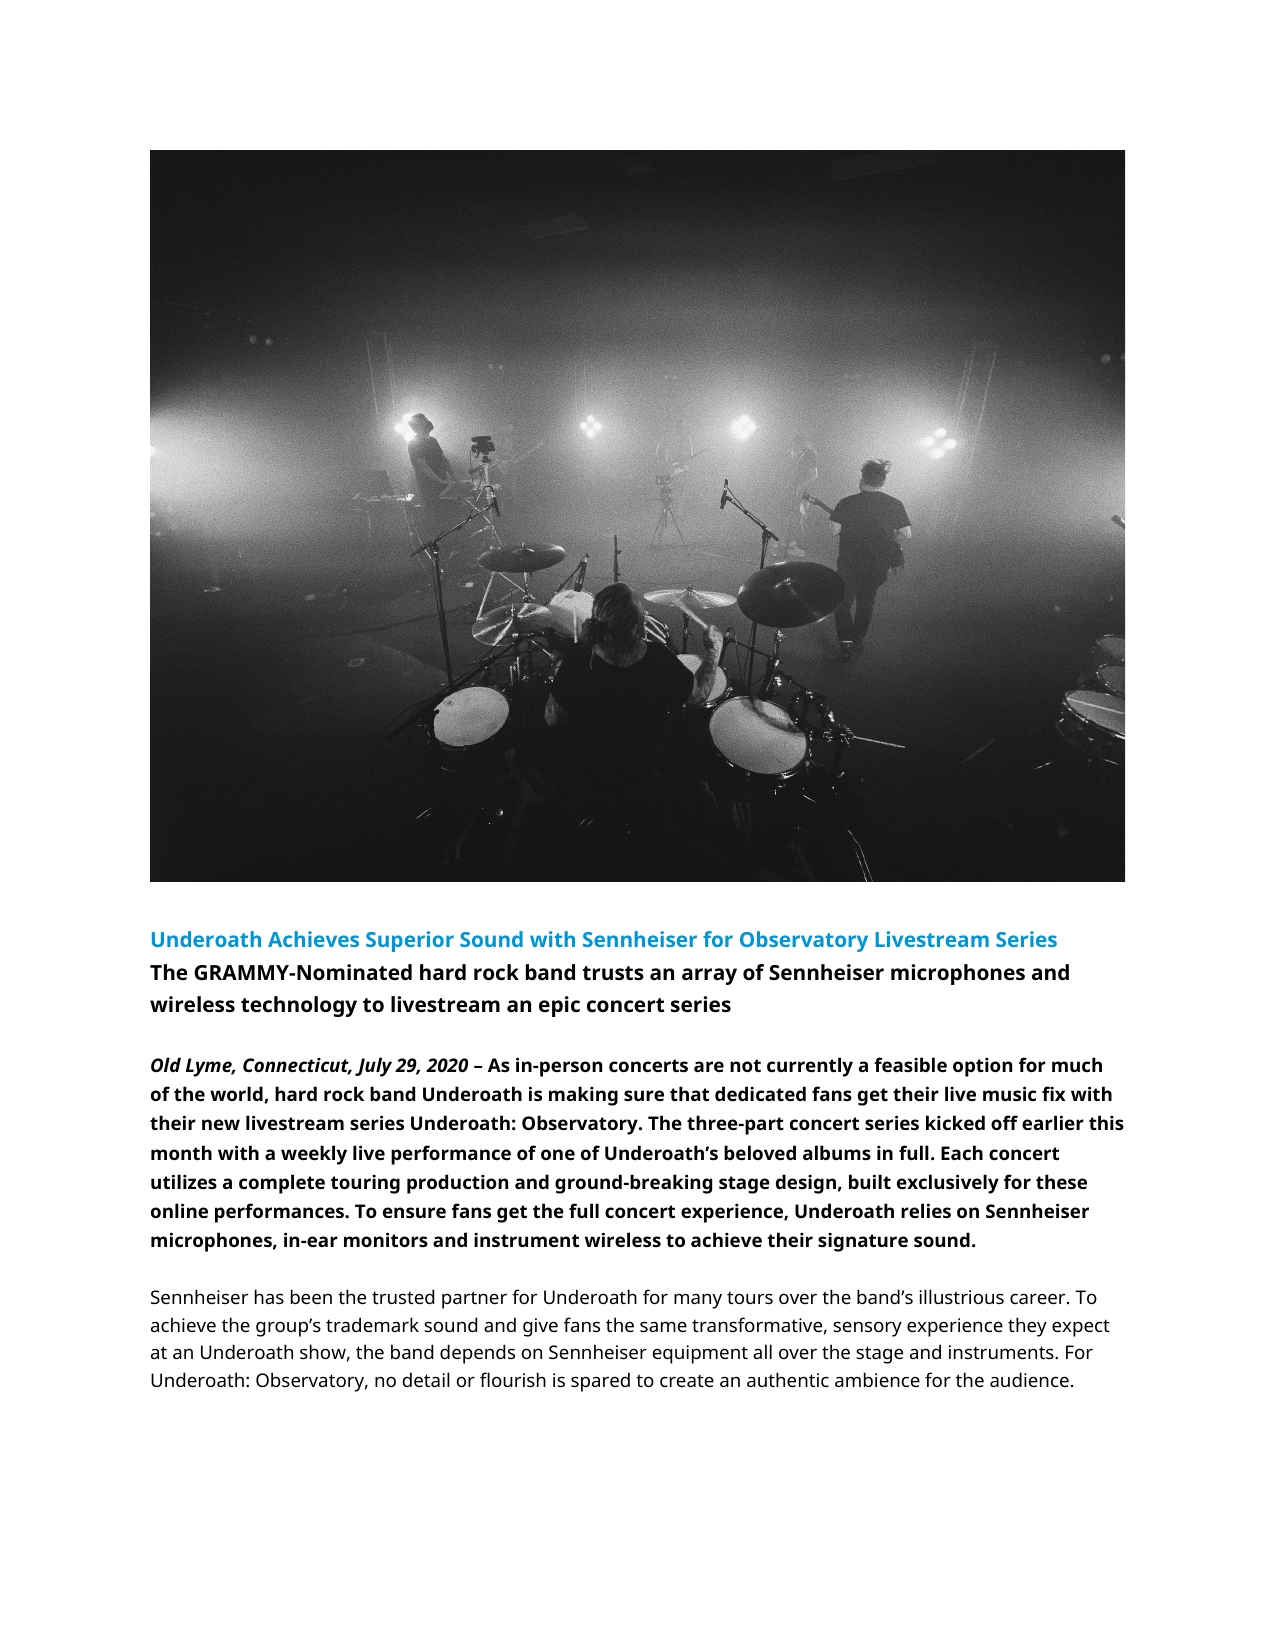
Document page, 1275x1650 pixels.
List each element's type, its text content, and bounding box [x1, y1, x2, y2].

text Old Lyme, Connecticut, July 29, 2020 – As in-person concerts are not currently a feasible option for much of the world, hard rock band Underoath is making sure that dedicated fans get their live music fix with their new livestream series Underoath: Observatory. The three-part concert series kicked off earlier this month with a weekly live performance of one of Underoath’s beloved albums in full. Each concert utilizes a complete touring production and ground-breaking stage design, built exclusively for these online performances. To ensure fans get the full concert experience, Underoath relies on Sennheiser microphones, in-ear monitors and instrument wireless to achieve their signature sound. [150, 1052, 1125, 1253]
text Sennheiser has been the trusted partner for Underoath for many tours over the band’s illustrious career. To achieve the group’s trademark sound and give fans the same transformative, sensory experience they expect at an Underoath show, the band depends on Sennheiser equipment all over the stage and instruments. For Underoath: Observatory, no detail or flourish is spared to create an authentic ambience for the audience. [150, 1257, 1125, 1392]
picture [150, 150, 1125, 882]
text Underoath Achieves Superior Sound with Sennheiser for Observatory Livestream Series The GRAMMY-Nominated hard rock band trusts an array of Sennheiser microphones and wireless technology to livestream an epic concert series [150, 895, 1125, 1019]
